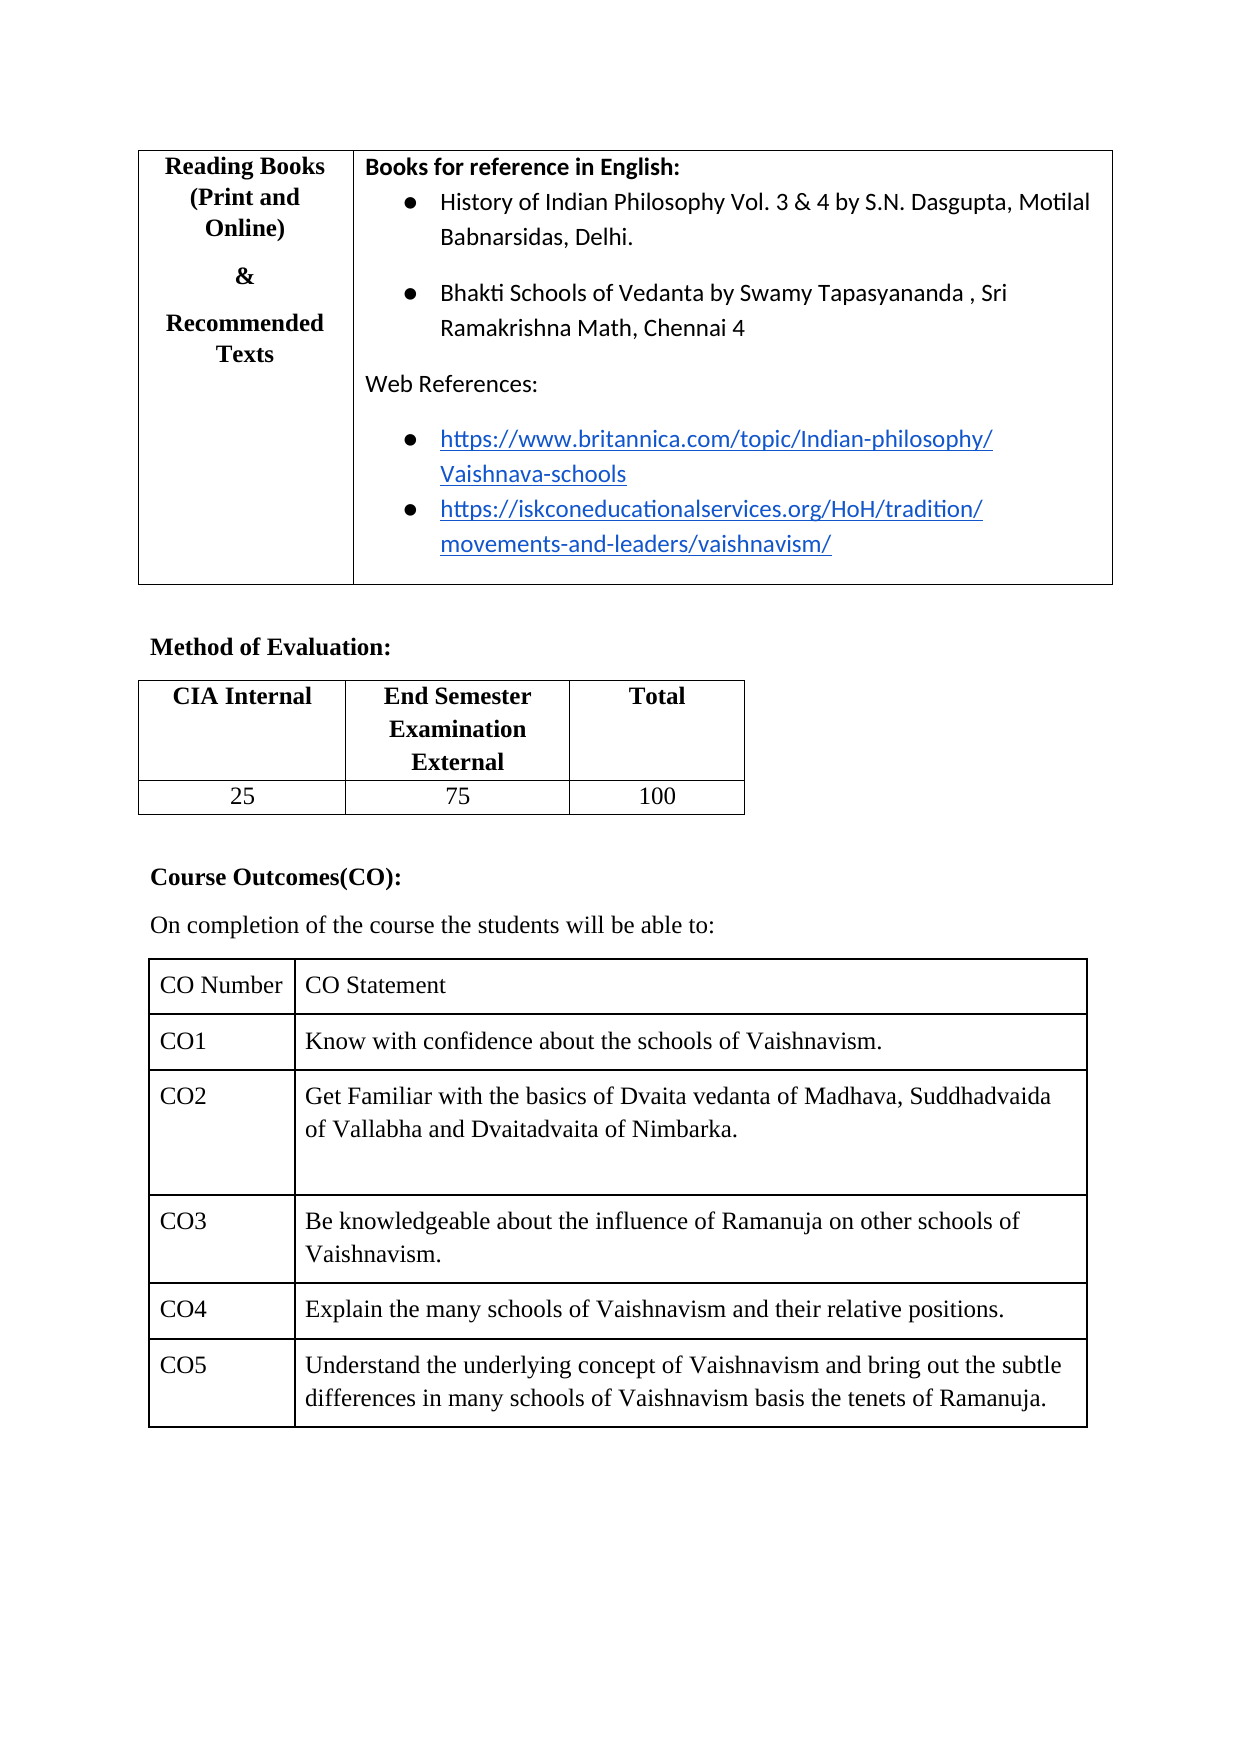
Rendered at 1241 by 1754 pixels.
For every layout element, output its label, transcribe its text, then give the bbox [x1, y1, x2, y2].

text On completion of the course the students will be able to: [150, 910, 1090, 939]
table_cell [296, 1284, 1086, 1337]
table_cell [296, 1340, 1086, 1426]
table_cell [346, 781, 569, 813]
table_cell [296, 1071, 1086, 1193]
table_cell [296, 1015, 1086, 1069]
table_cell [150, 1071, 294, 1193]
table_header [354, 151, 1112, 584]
text Course Outcomes(CO): [150, 862, 1090, 891]
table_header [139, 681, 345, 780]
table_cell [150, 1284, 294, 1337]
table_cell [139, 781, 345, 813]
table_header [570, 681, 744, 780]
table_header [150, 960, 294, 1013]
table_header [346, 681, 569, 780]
text Method of Evaluation: [150, 632, 1090, 661]
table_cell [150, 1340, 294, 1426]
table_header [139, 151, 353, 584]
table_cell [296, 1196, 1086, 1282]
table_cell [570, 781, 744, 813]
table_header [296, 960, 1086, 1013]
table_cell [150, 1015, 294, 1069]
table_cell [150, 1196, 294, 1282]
